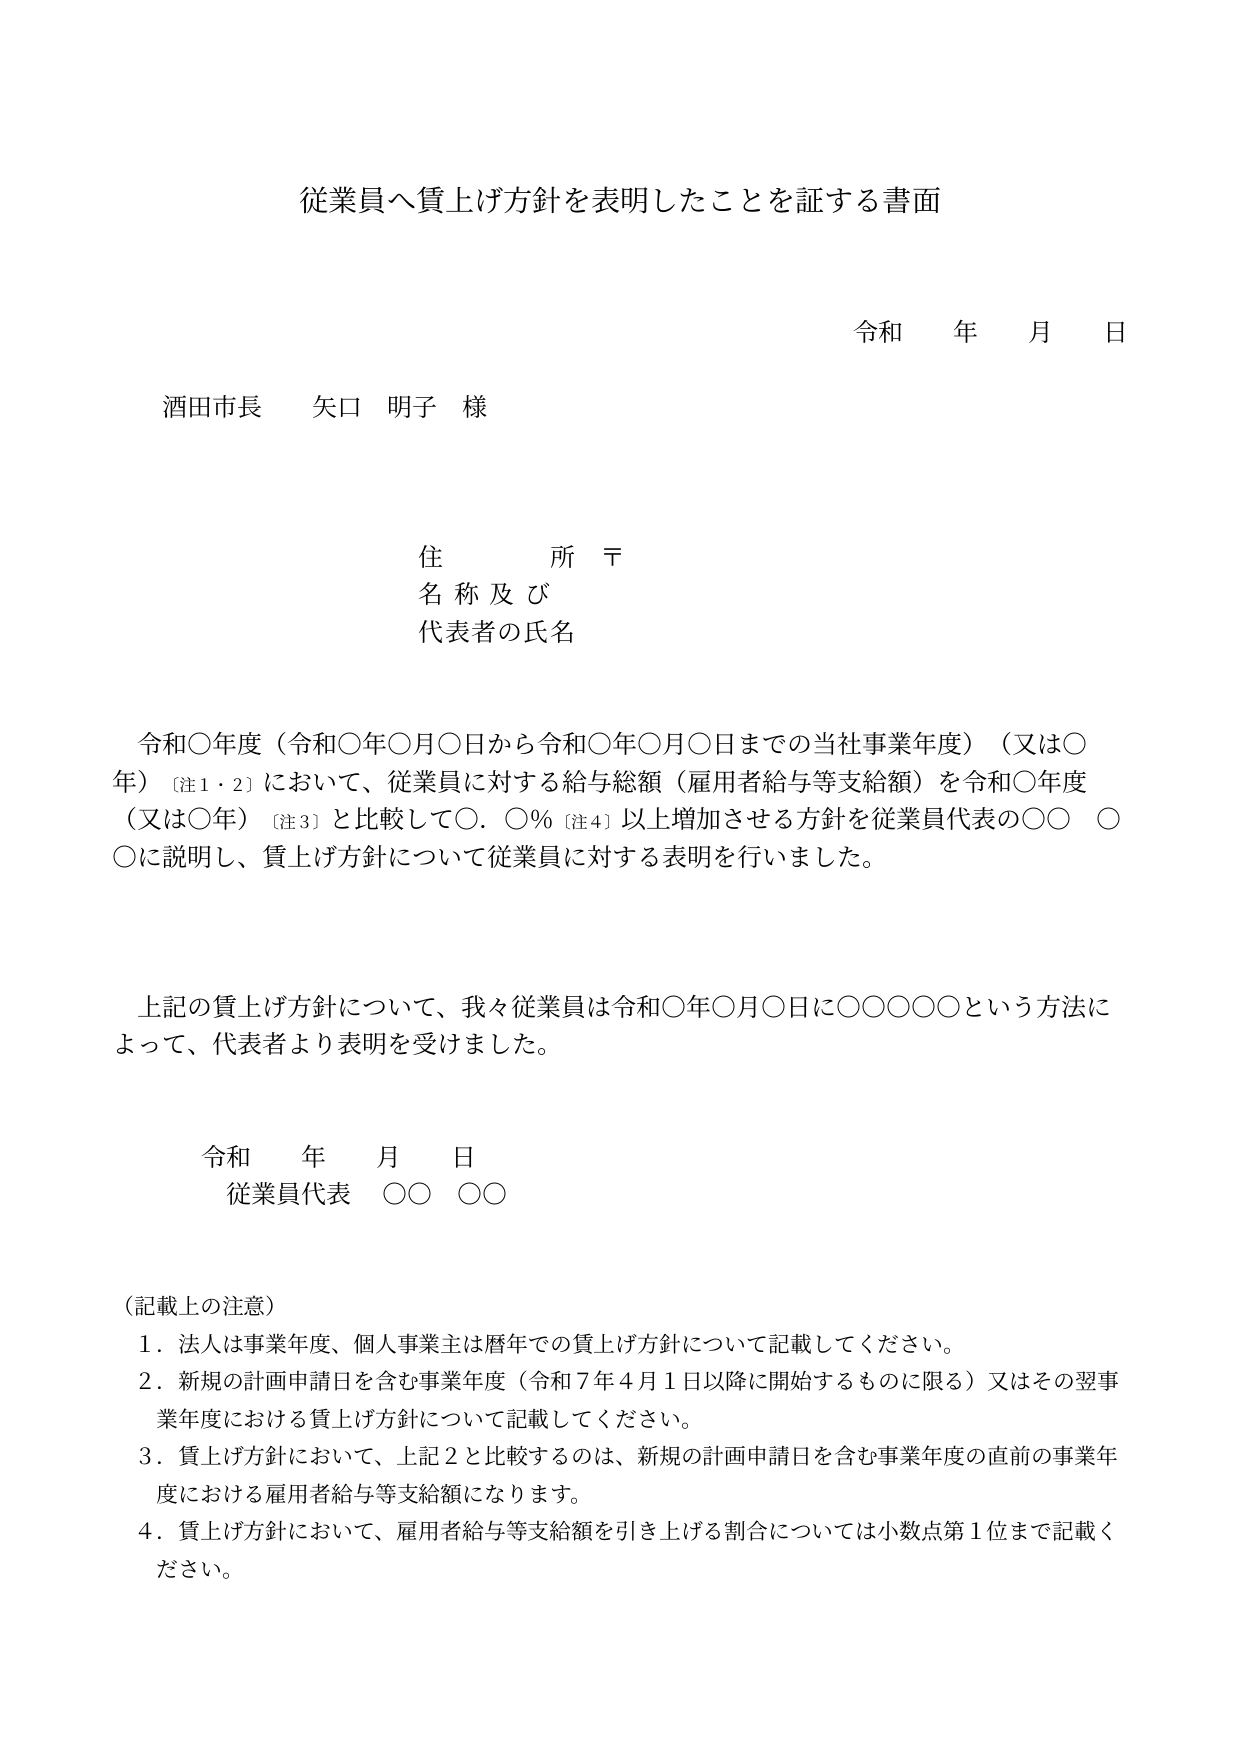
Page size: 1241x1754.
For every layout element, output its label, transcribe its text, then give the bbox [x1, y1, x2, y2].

text 従業員代表 ○○ ○○ [201, 1174, 1128, 1212]
text 名称及び [419, 574, 1128, 612]
text 令和○年度（令和○年○月○日から令和○年○月○日までの当社事業年度）（又は○年）〔注１・２〕において、従業員に対する給与総額（雇用者給与等支給額）を令和○年度（又は○年）〔注３〕と比較して○．○％〔注４〕以上増加させる方針を従業員代表の○○ ○○に説明し、賃上げ方針について従業員に対する表明を行いました。 [112, 724, 1128, 874]
text １．法人は事業年度、個人事業主は暦年での賃上げ方針について記載してください。 [134, 1324, 1128, 1362]
text 上記の賃上げ方針について、我々従業員は令和○年○月○日に○○○○○という方法によって、代表者より表明を受けました。 [112, 987, 1128, 1062]
text ３．賃上げ方針において、上記２と比較するのは、新規の計画申請日を含む事業年度の直前の事業年度における雇用者給与等支給額になります。 [134, 1437, 1128, 1512]
text 住 所 〒 [419, 537, 1128, 574]
text ４．賃上げ方針において、雇用者給与等支給額を引き上げる割合については小数点第１位まで記載ください。 [134, 1512, 1128, 1587]
text 従業員へ賃上げ方針を表明したことを証する書面 [112, 162, 1128, 237]
text 代表者の氏名 [419, 612, 1128, 649]
text 令和 年 月 日 [201, 1137, 1128, 1174]
text 令和 年 月 日 [769, 312, 1128, 349]
text （記載上の注意） [112, 1287, 1128, 1324]
text 酒田市長 矢口 明子 様 [112, 387, 1128, 424]
text ２．新規の計画申請日を含む事業年度（令和７年４月１日以降に開始するものに限る）又はその翌事業年度における賃上げ方針について記載してください。 [134, 1362, 1128, 1437]
